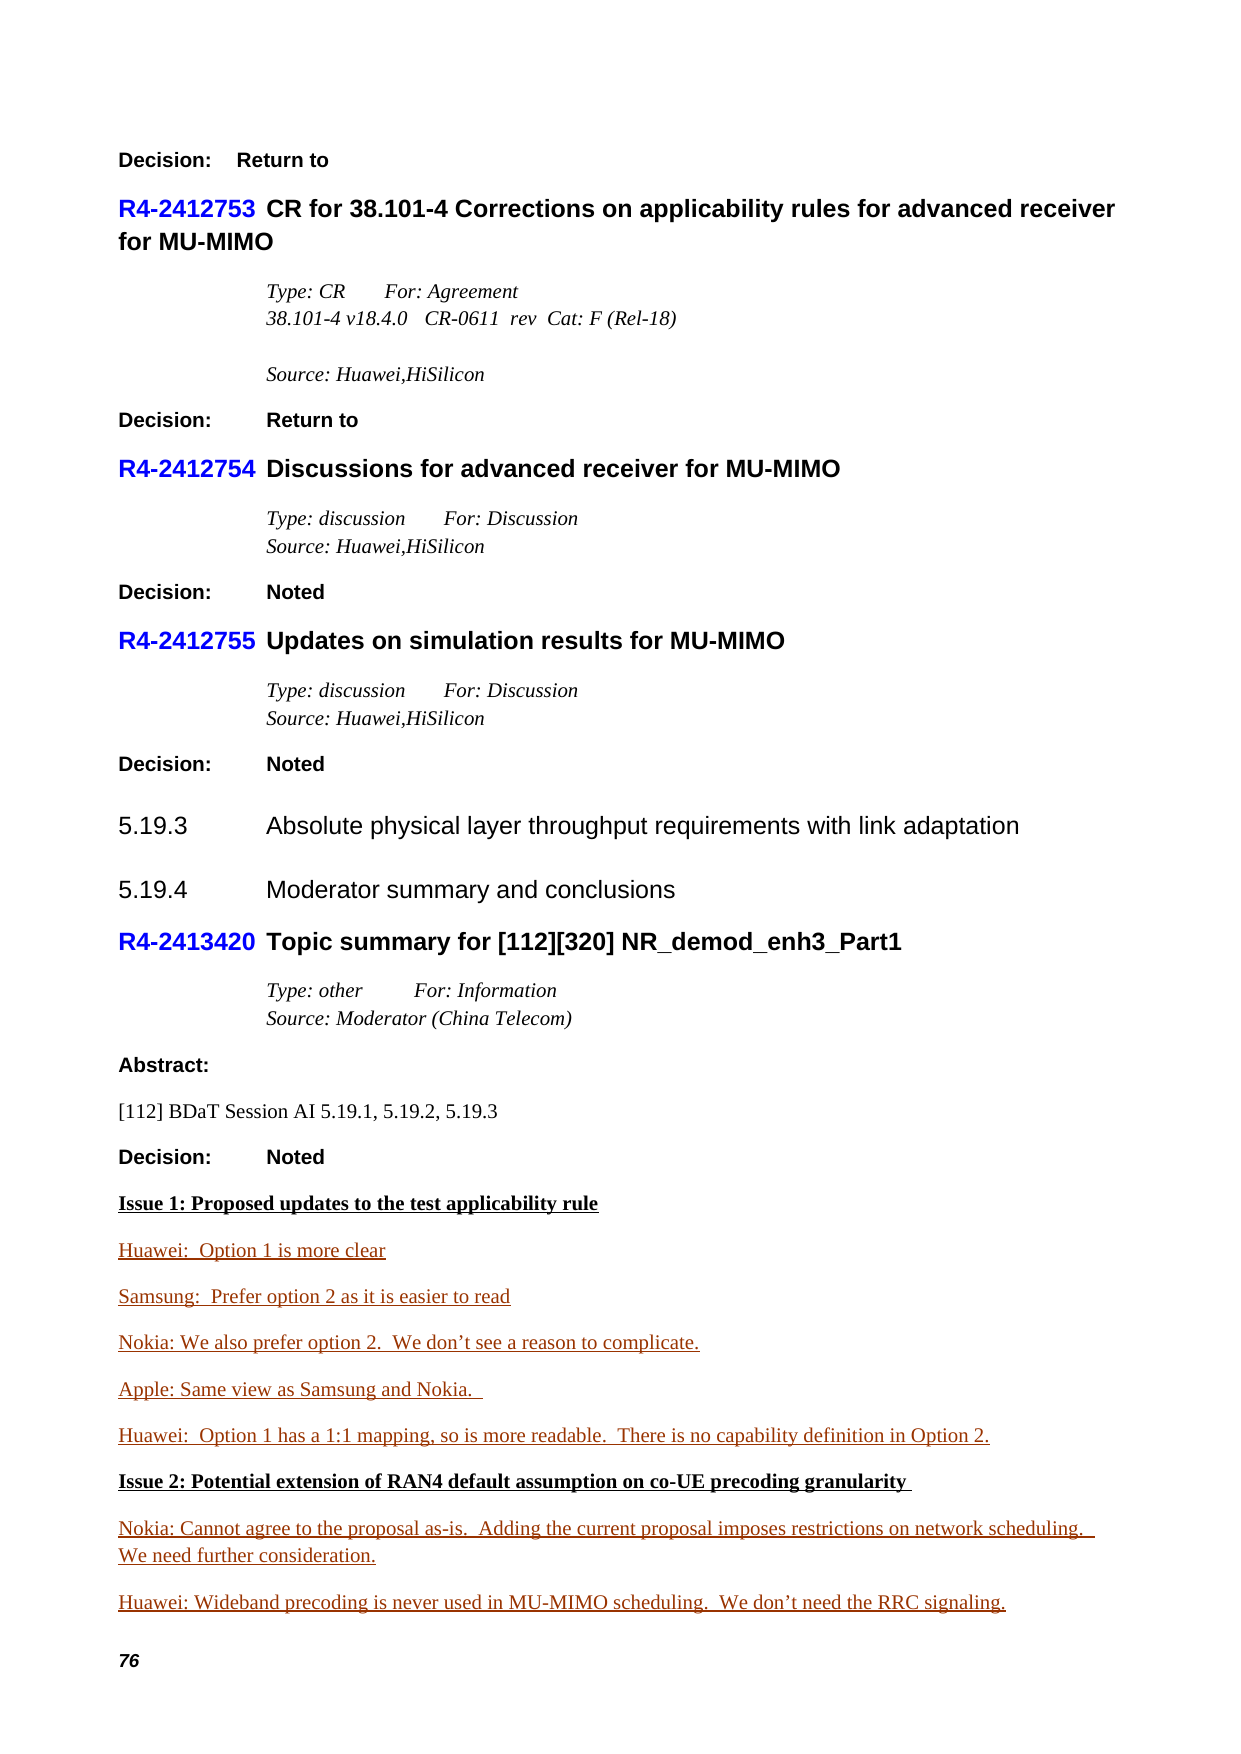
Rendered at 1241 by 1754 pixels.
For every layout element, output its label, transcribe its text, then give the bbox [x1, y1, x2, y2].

text Apple: Same view as Samsung and Nokia. [118, 1377, 1122, 1401]
text R4-2412754 Discussions for advanced receiver for MU-MIMO [118, 454, 1122, 483]
text Issue 2: Potential extension of RAN4 default assumption on co-UE precoding granularity [118, 1469, 1122, 1493]
text R4-2412755 Updates on simulation results for MU-MIMO [118, 626, 1122, 655]
text R4-2412753 CR for 38.101-4 Corrections on applicability rules for advanced receiver for MU-MIMO [118, 194, 1122, 256]
text Issue 1: Proposed updates to the test applicability rule [118, 1191, 1122, 1215]
text [112] BDaT Session AI 5.19.1, 5.19.2, 5.19.3 [118, 1099, 1122, 1123]
text Decision: Return to [118, 408, 1122, 432]
text Decision: Noted [118, 1145, 1122, 1169]
text Huawei: Option 1 is more clear [118, 1238, 1122, 1262]
text Type: other For: Information Source: Moderator (China Telecom) [118, 978, 1122, 1030]
text Nokia: We also prefer option 2. We don’t see a reason to complicate. [118, 1330, 1122, 1354]
text Type: discussion For: Discussion Source: Huawei,HiSilicon [118, 506, 1122, 558]
text Nokia: Cannot agree to the proposal as-is. Adding the current proposal imposes restrictions on network scheduling. We need further consideration. [118, 1516, 1122, 1567]
text Huawei: Option 1 has a 1:1 mapping, so is more readable. There is no capability definition in Option 2. [118, 1423, 1122, 1447]
text Decision: Noted [118, 580, 1122, 604]
text Decision: Noted [118, 752, 1122, 776]
text R4-2413420 Topic summary for [112][320] NR_demod_enh3_Part1 [118, 927, 1122, 955]
subtitle 5.19.3 Absolute physical layer throughput requirements with link adaptation [118, 811, 1122, 839]
text Type: discussion For: Discussion Source: Huawei,HiSilicon [118, 678, 1122, 729]
subtitle 5.19.4 Moderator summary and conclusions [118, 875, 1122, 904]
text Huawei: Wideband precoding is never used in MU-MIMO scheduling. We don’t need the RRC signaling. [118, 1590, 1122, 1614]
text Abstract: [118, 1052, 1122, 1076]
text Type: CR For: Agreement 38.101-4 v18.4.0 CR-0611 rev Cat: F (Rel-18) Source: Huawei,HiSilicon [118, 279, 1122, 386]
text Samsung: Prefer option 2 as it is easier to read [118, 1284, 1122, 1308]
text Decision: Return to [118, 148, 1122, 172]
